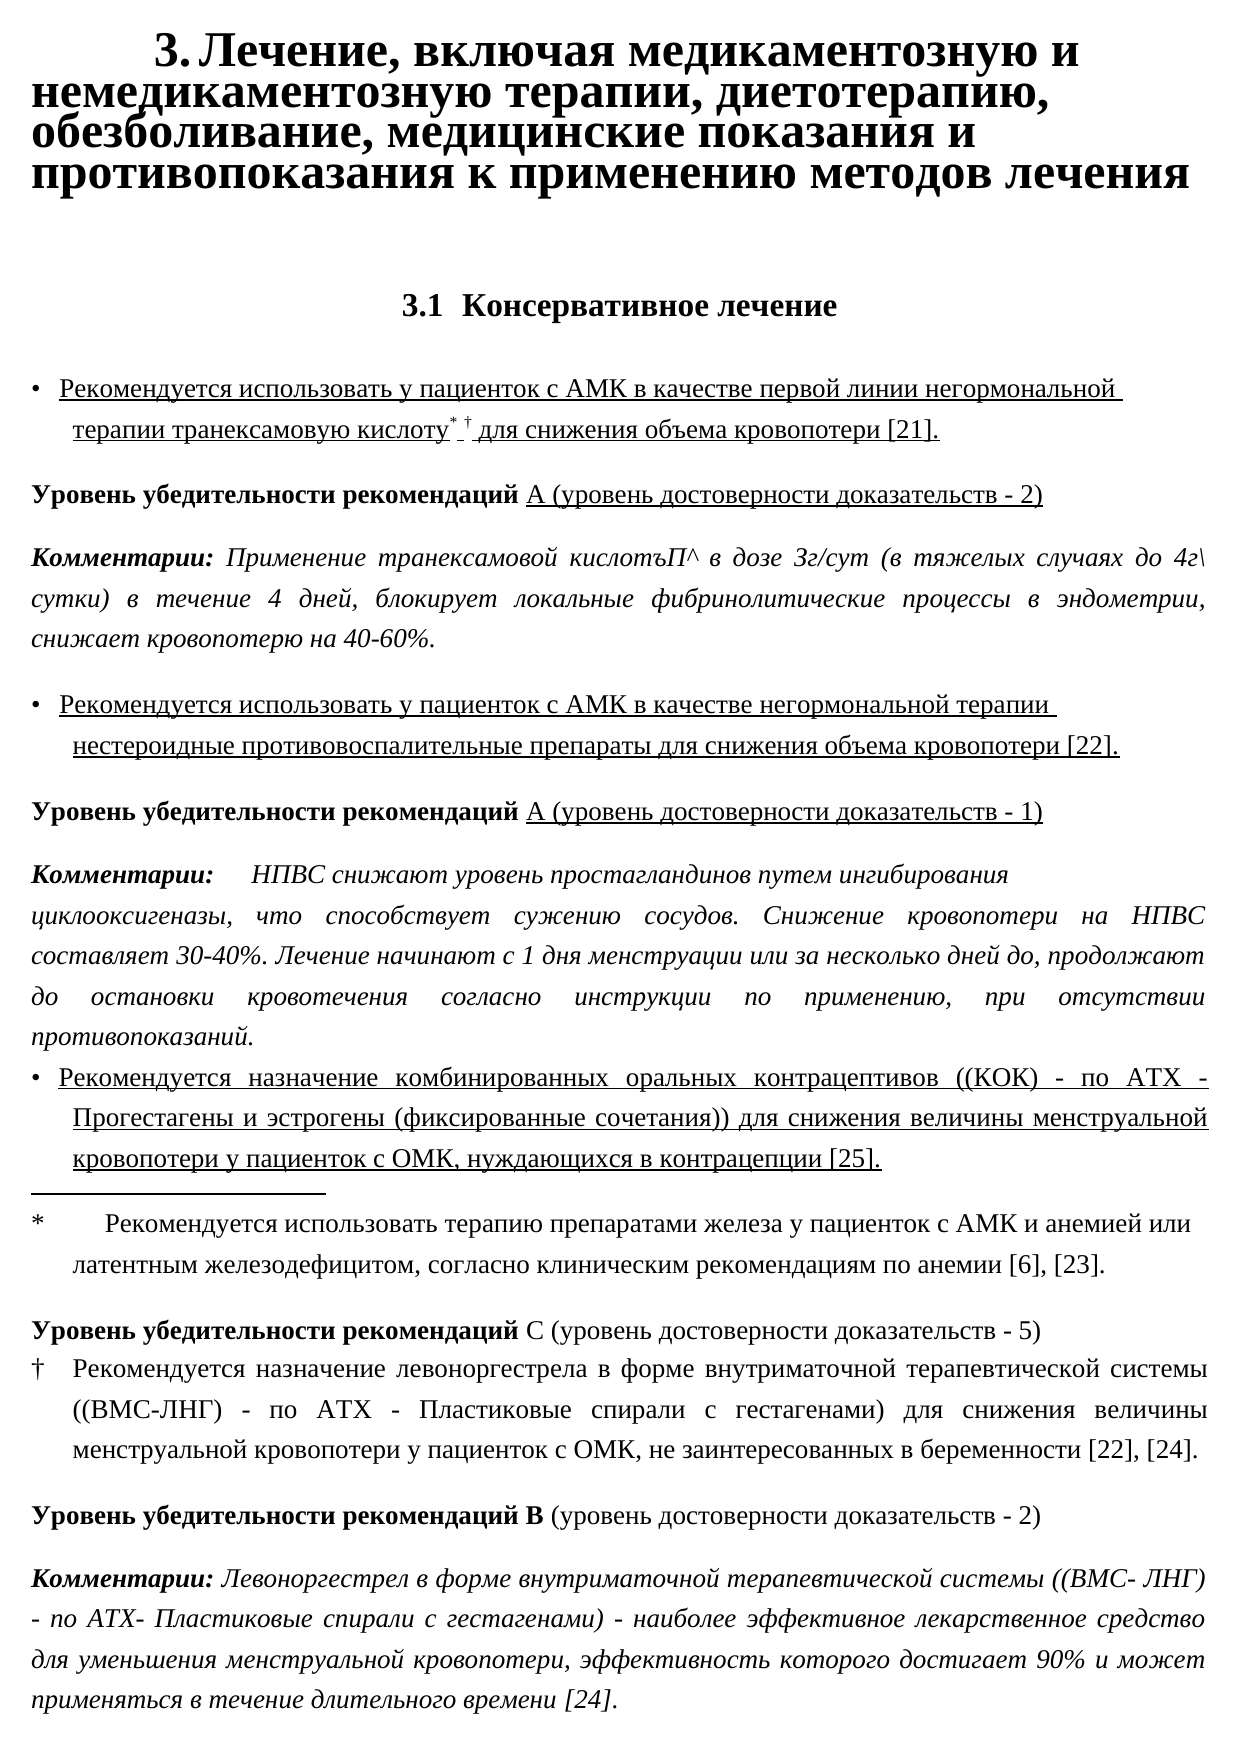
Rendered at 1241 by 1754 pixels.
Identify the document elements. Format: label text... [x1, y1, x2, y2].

list Лечение, включая медикаментозную и немедикаментозную терапии, диетотерапию, обезболивание, медицинские показания и противопоказания к применению методов лечения [31, 34, 1209, 196]
text циклооксигеназы, что способствует сужению сосудов. Снижение кровопотери на НПВС составляет 30-40%. Лечение начинают с 1 дня менструации или за несколько дней до, продолжают до остановки кровотечения согласно инструкции по применению, при отсутствии противопоказаний. [31, 892, 1209, 1054]
list Рекомендуется назначение комбинированных оральных контрацептивов ((КОК) - по АТХ - Прогестагены и эстрогены (фиксированные сочетания)) для снижения величины менструальной кровопотери у пациенток с ОМК, нуждающихся в контрацепции [25]. [31, 1054, 1209, 1175]
text Комментарии: НПВС снижают уровень простагландинов путем ингибирования [31, 851, 1209, 892]
list Рекомендуется использовать у пациенток с АМК в качестве первой линии негормональной терапии транексамовую кислоту для снижения объема кровопотери [21]. [31, 365, 1209, 446]
list Рекомендуется использовать у пациенток с АМК в качестве негормональной терапии нестероидные противовоспалительные препараты для снижения объема кровопотери [22]. [31, 681, 1209, 763]
text Уровень убедительности рекомендаций А (уровень достоверности доказательств - 1) [31, 799, 1209, 826]
list Консервативное лечение [402, 289, 1209, 323]
text Уровень убедительности рекомендаций А (уровень достоверности доказательств - 2) [31, 482, 1209, 509]
text Комментарии: Применение транексамовой кислотъП^ в дозе Зг/сут (в тяжелых случаях до 4г\сутки) в течение 4 дней, блокирует локальные фибринолитические процессы в эндометрии, снижает кровопотерю на 40-60%. [31, 534, 1209, 656]
